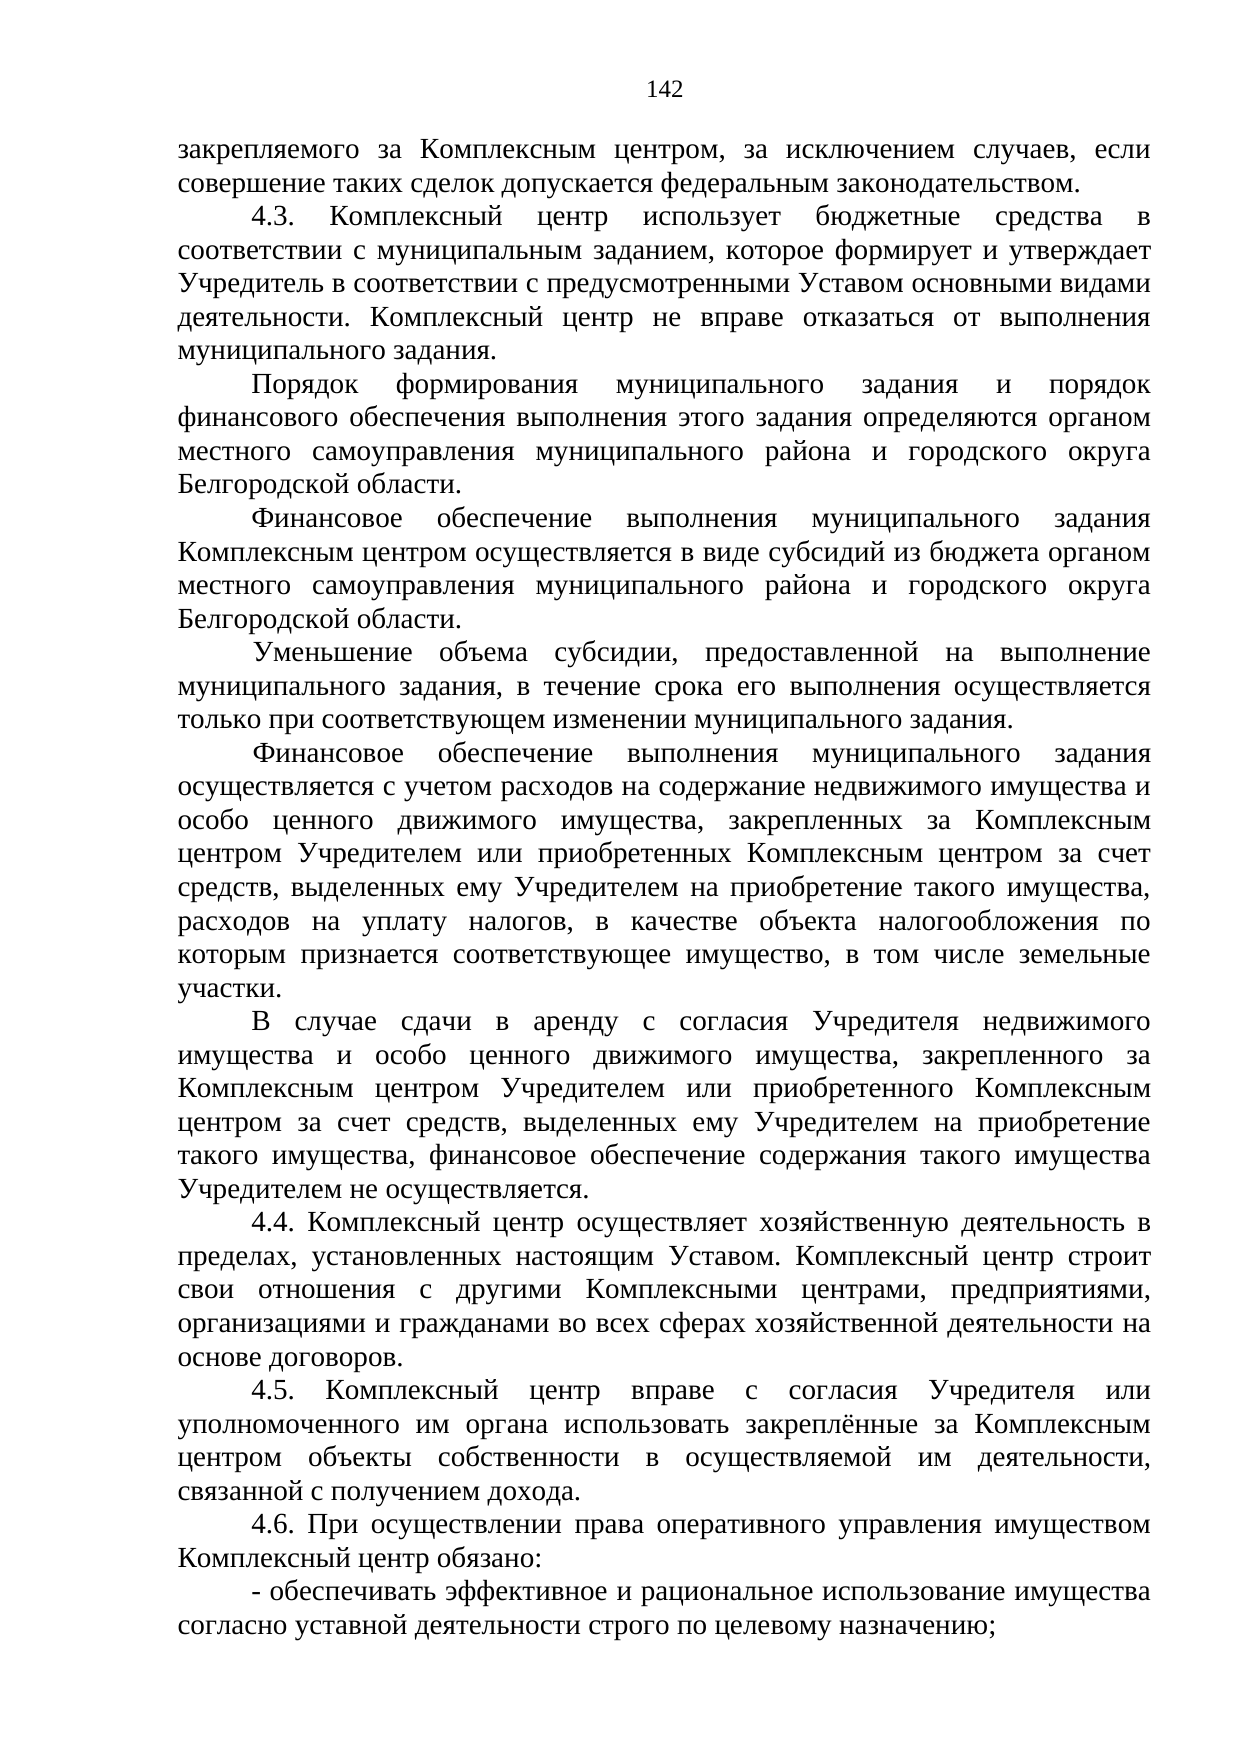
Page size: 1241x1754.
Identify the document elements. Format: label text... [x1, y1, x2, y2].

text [177, 131, 1152, 198]
text Порядок формирования муниципального задания и порядок финансового обеспечения выполнения этого задания определяются органом местного самоуправления муниципального района и городского округа Белгородской области. [177, 366, 1152, 500]
text Финансовое обеспечение выполнения муниципального задания осуществляется с учетом расходов на содержание недвижимого имущества и особо ценного движимого имущества, закрепленных за Комплексным центром Учредителем или приобретенных Комплексным центром за счет средств, выделенных ему Учредителем на приобретение такого имущества, расходов на уплату налогов, в качестве объекта налогообложения по которым признается соответствующее имущество, в том числе земельные участки. [177, 735, 1152, 1003]
text Финансовое обеспечение выполнения муниципального задания Комплексным центром осуществляется в виде субсидий из бюджета органом местного самоуправления муниципального района и городского округа Белгородской области. [177, 500, 1152, 634]
text 4.3. Комплексный центр использует бюджетные средства в соответствии с муниципальным заданием, которое формирует и утверждает Учредитель в соответствии с предусмотренными Уставом основными видами деятельности. Комплексный центр не вправе отказаться от выполнения муниципального задания. [177, 198, 1152, 366]
text Уменьшение объема субсидии, предоставленной на выполнение муниципального задания, в течение срока его выполнения осуществляется только при соответствующем изменении муниципального задания. [177, 634, 1152, 735]
text 4.5. Комплексный центр вправе с согласия Учредителя или уполномоченного им органа использовать закреплённые за Комплексным центром объекты собственности в осуществляемой им деятельности, связанной с получением дохода. [177, 1372, 1152, 1506]
text - обеспечивать эффективное и рациональное использование имущества согласно уставной деятельности строго по целевому назначению; [177, 1573, 1152, 1641]
text В случае сдачи в аренду с согласия Учредителя недвижимого имущества и особо ценного движимого имущества, закрепленного за Комплексным центром Учредителем или приобретенного Комплексным центром за счет средств, выделенных ему Учредителем на приобретение такого имущества, финансовое обеспечение содержания такого имущества Учредителем не осуществляется. [177, 1003, 1152, 1204]
text 4.4. Комплексный центр осуществляет хозяйственную деятельность в пределах, установленных настоящим Уставом. Комплексный центр строит свои отношения с другими Комплексными центрами, предприятиями, организациями и гражданами во всех сферах хозяйственной деятельности на основе договоров. [177, 1204, 1152, 1372]
text 4.6. При осуществлении права оперативного управления имуществом Комплексный центр обязано: [177, 1506, 1152, 1573]
